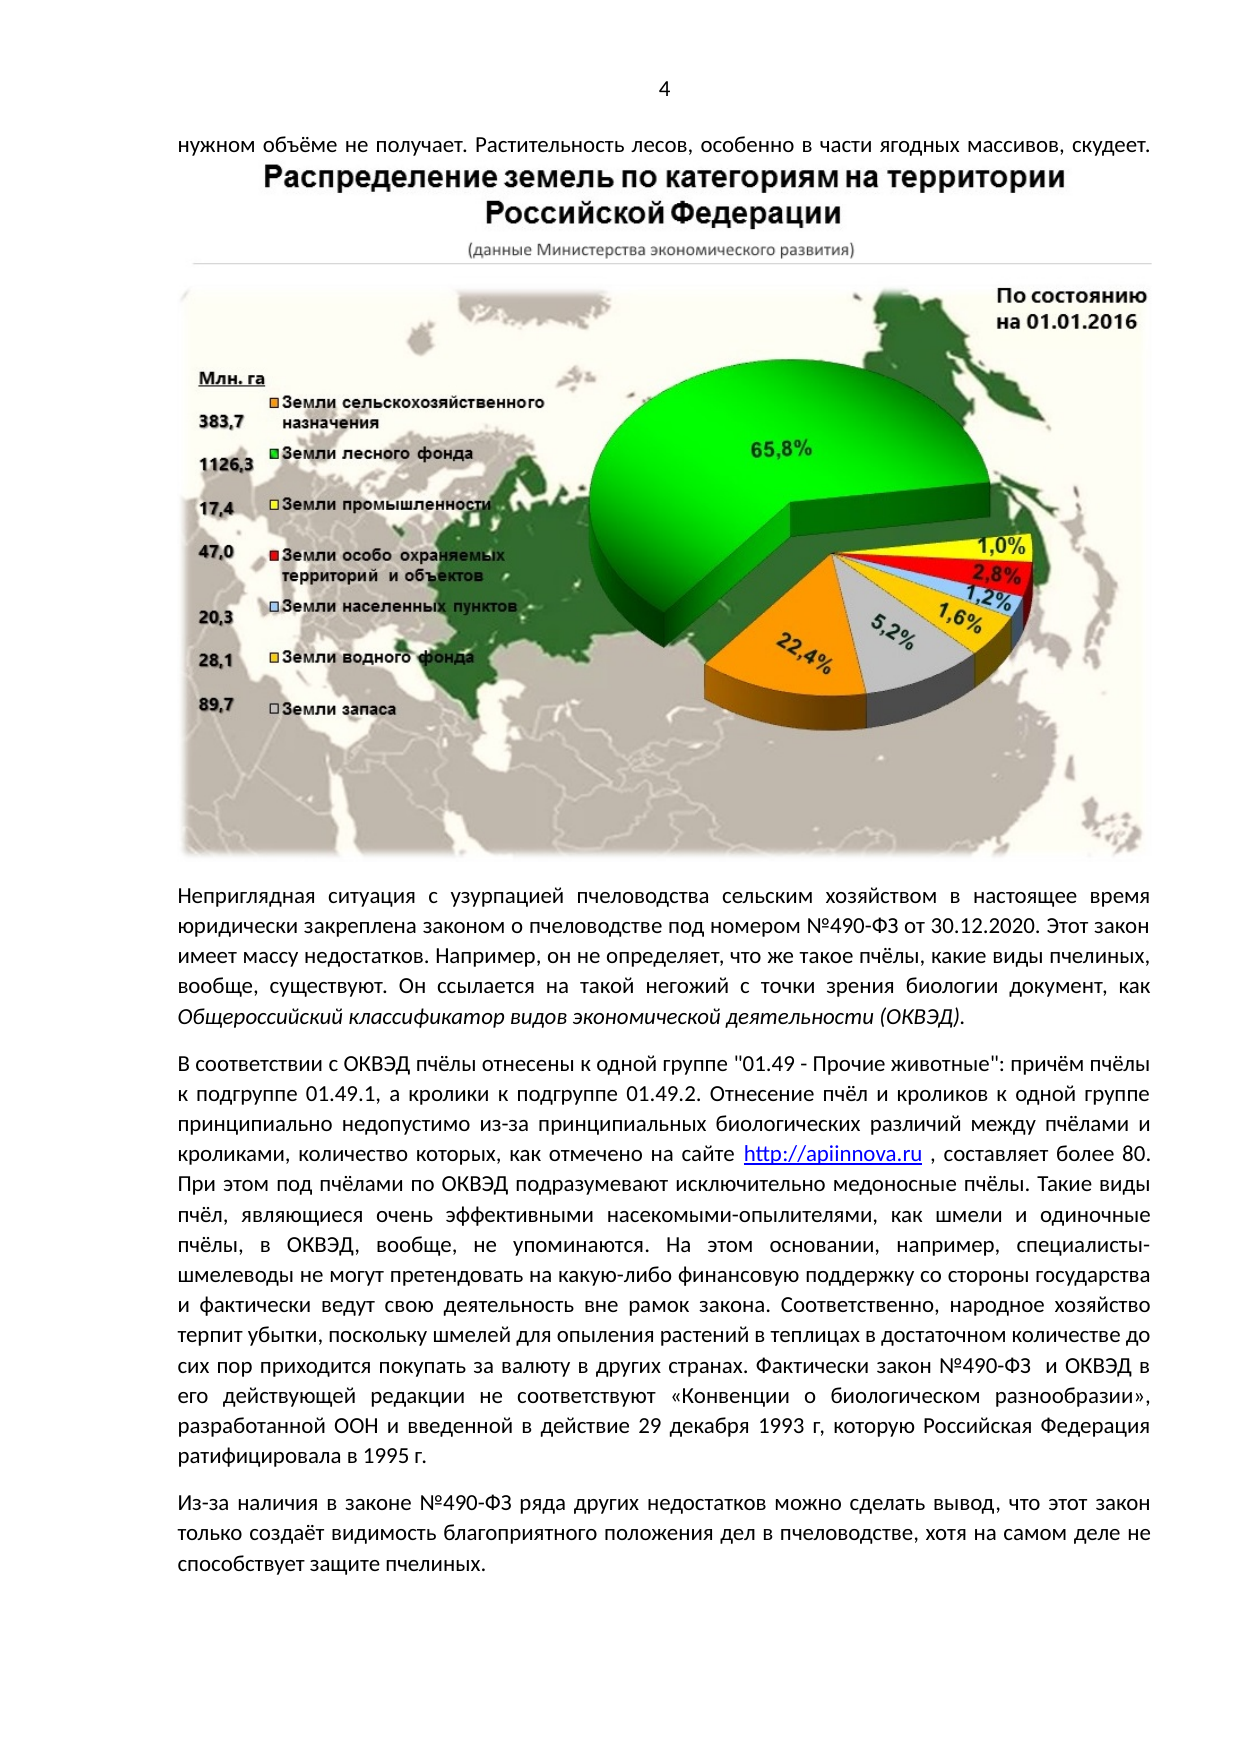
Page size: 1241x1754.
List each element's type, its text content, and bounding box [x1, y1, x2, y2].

text Из-за наличия в законе №490-ФЗ ряда других недостатков можно сделать вывод, что этот закон только создаёт видимость благоприятного положения дел в пчеловодстве, хотя на самом деле не способствует защите пчелиных. [177, 1488, 1152, 1577]
picture [177, 160, 1152, 862]
text Неприглядная ситуация с узурпацией пчеловодства сельским хозяйством в настоящее время юридически закреплена законом о пчеловодстве под номером №490-ФЗ от 30.12.2020. Этот закон имеет массу недостатков. Например, он не определяет, что же такое пчёлы, какие виды пчелиных, вообще, существуют. Он ссылается на такой негожий с точки зрения биологии документ, как Общероссийский классификатор видов экономической деятельности (ОКВЭД). [177, 881, 1152, 1030]
text В соответствии с ОКВЭД пчёлы отнесены к одной группе "01.49 - Прочие животные": причём пчёлы к подгруппе 01.49.1, а кролики к подгруппе 01.49.2. Отнесение пчёл и кроликов к одной группе принципиально недопустимо из-за принципиальных биологических различий между пчёлами и кроликами, количество которых, как отмечено на сайте http://apiinnova.ru , составляет более 80. При этом под пчёлами по ОКВЭД подразумевают исключительно медоносные пчёлы. Такие виды пчёл, являющиеся очень эффективными насекомыми-опылителями, как шмели и одиночные пчёлы, в ОКВЭД, вообще, не упоминаются. На этом основании, например, специалисты-шмелеводы не могут претендовать на какую-либо финансовую поддержку со стороны государства и фактически ведут свою деятельность вне рамок закона. Соответственно, народное хозяйство терпит убытки, поскольку шмелей для опыления растений в теплицах в достаточном количестве до сих пор приходится покупать за валюту в других странах. Фактически закон №490-ФЗ и ОКВЭД в его действующей редакции не соответствуют «Конвенции о биологическом разнообразии», разработанной ООН и введенной в действие 29 декабря 1993 г, которую Российская Федерация ратифицировала в 1995 г. [177, 1049, 1152, 1469]
